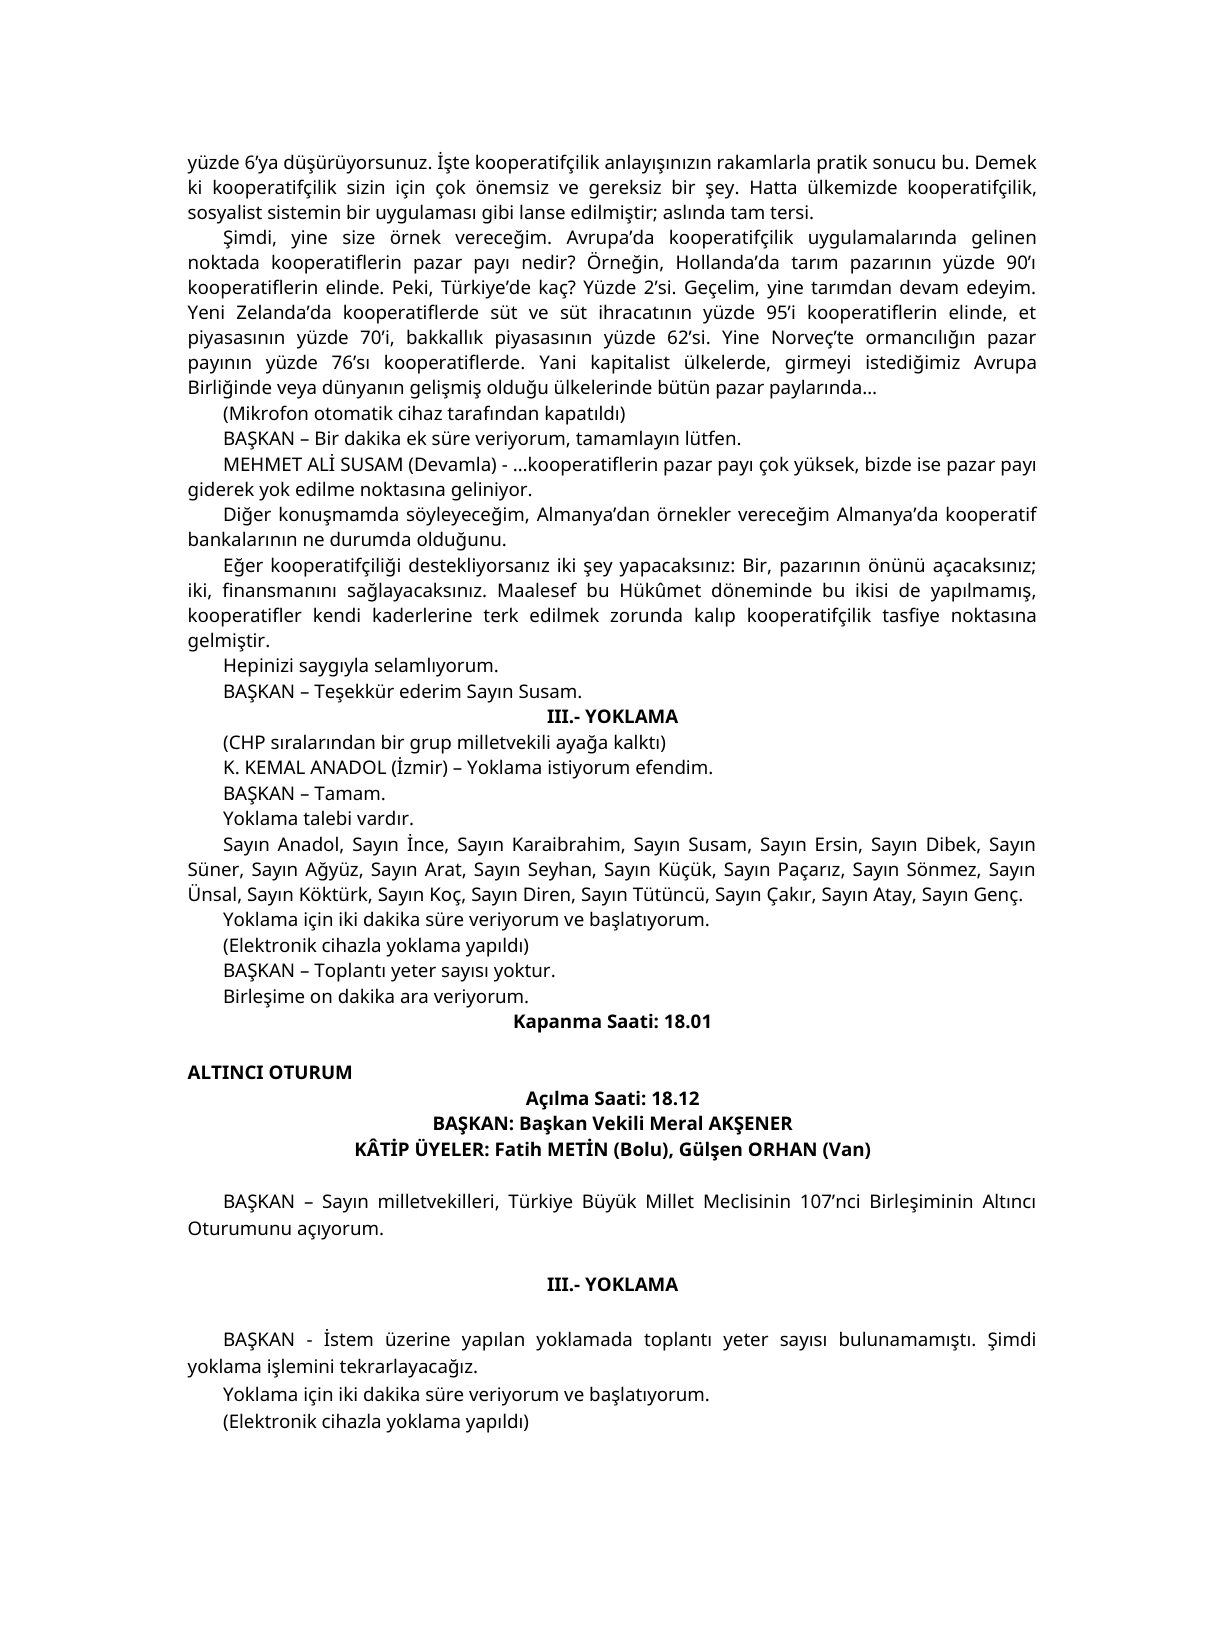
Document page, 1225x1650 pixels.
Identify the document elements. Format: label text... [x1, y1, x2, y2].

text Yoklama talebi vardır. [187, 806, 1037, 831]
text KÂTİP ÜYELER: Fatih METİN (Bolu), Gülşen ORHAN (Van) [187, 1136, 1037, 1161]
text Eğer kooperatifçiliği destekliyorsanız iki şey yapacaksınız: Bir, pazarının önünü açacaksınız; iki, finansmanını sağlayacaksınız. Maalesef bu Hükûmet döneminde bu ikisi de yapılmamış, kooperatifler kendi kaderlerine terk edilmek zorunda kalıp kooperatifçilik tasfiye noktasına gelmiştir. [187, 552, 1037, 652]
text BAŞKAN: Başkan Vekili Meral AKŞENER [187, 1111, 1037, 1136]
text Yoklama için iki dakika süre veriyorum ve başlatıyorum. [187, 907, 1037, 932]
text Sayın Anadol, Sayın İnce, Sayın Karaibrahim, Sayın Susam, Sayın Ersin, Sayın Dibek, Sayın Süner, Sayın Ağyüz, Sayın Arat, Sayın Seyhan, Sayın Küçük, Sayın Paçarız, Sayın Sönmez, Sayın Ünsal, Sayın Köktürk, Sayın Koç, Sayın Diren, Sayın Tütüncü, Sayın Çakır, Sayın Atay, Sayın Genç. [187, 831, 1037, 906]
text Kapanma Saati: 18.01 [187, 1009, 1037, 1034]
text (Elektronik cihazla yoklama yapıldı) [187, 932, 1037, 957]
text Açılma Saati: 18.12 [187, 1085, 1037, 1110]
text BAŞKAN – Sayın milletvekilleri, Türkiye Büyük Millet Meclisinin 107’nci Birleşiminin Altıncı Oturumunu açıyorum. [187, 1187, 1037, 1241]
text BAŞKAN – Tamam. [187, 780, 1037, 805]
text ALTINCI OTURUM [187, 1034, 1037, 1084]
text K. KEMAL ANADOL (İzmir) – Yoklama istiyorum efendim. [187, 755, 1037, 780]
text III.- YOKLAMA [187, 1269, 1037, 1296]
text BAŞKAN – Bir dakika ek süre veriyorum, tamamlayın lütfen. [187, 426, 1037, 451]
text Yoklama için iki dakika süre veriyorum ve başlatıyorum. [187, 1379, 1037, 1406]
text (Mikrofon otomatik cihaz tarafından kapatıldı) [187, 400, 1037, 425]
text BAŞKAN – Teşekkür ederim Sayın Susam. [187, 678, 1037, 703]
text Birleşime on dakika ara veriyorum. [187, 983, 1037, 1008]
text BAŞKAN - İstem üzerine yapılan yoklamada toplantı yeter sayısı bulunamamıştı. Şimdi yoklama işlemini tekrarlayacağız. [187, 1324, 1037, 1379]
text BAŞKAN – Toplantı yeter sayısı yoktur. [187, 958, 1037, 983]
text Hepinizi saygıyla selamlıyorum. [187, 653, 1037, 678]
text Diğer konuşmamda söyleyeceğim, Almanya’dan örnekler vereceğim Almanya’da kooperatif bankalarının ne durumda olduğunu. [187, 502, 1037, 552]
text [187, 150, 1037, 224]
text MEHMET ALİ SUSAM (Devamla) - …kooperatiflerin pazar payı çok yüksek, bizde ise pazar payı giderek yok edilme noktasına geliniyor. [187, 451, 1037, 501]
text (Elektronik cihazla yoklama yapıldı) [187, 1407, 1037, 1434]
text III.- YOKLAMA [187, 704, 1037, 729]
text (CHP sıralarından bir grup milletvekili ayağa kalktı) [187, 729, 1037, 754]
text Şimdi, yine size örnek vereceğim. Avrupa’da kooperatifçilik uygulamalarında gelinen noktada kooperatiflerin pazar payı nedir? Örneğin, Hollanda’da tarım pazarının yüzde 90’ı kooperatiflerin elinde. Peki, Türkiye’de kaç? Yüzde 2’si. Geçelim, yine tarımdan devam edeyim. Yeni Zelanda’da kooperatiflerde süt ve süt ihracatının yüzde 95’i kooperatiflerin elinde, et piyasasının yüzde 70’i, bakkallık piyasasının yüzde 62’si. Yine Norveç’te ormancılığın pazar payının yüzde 76’sı kooperatiflerde. Yani kapitalist ülkelerde, girmeyi istediğimiz Avrupa Birliğinde veya dünyanın gelişmiş olduğu ülkelerinde bütün pazar paylarında… [187, 224, 1037, 399]
